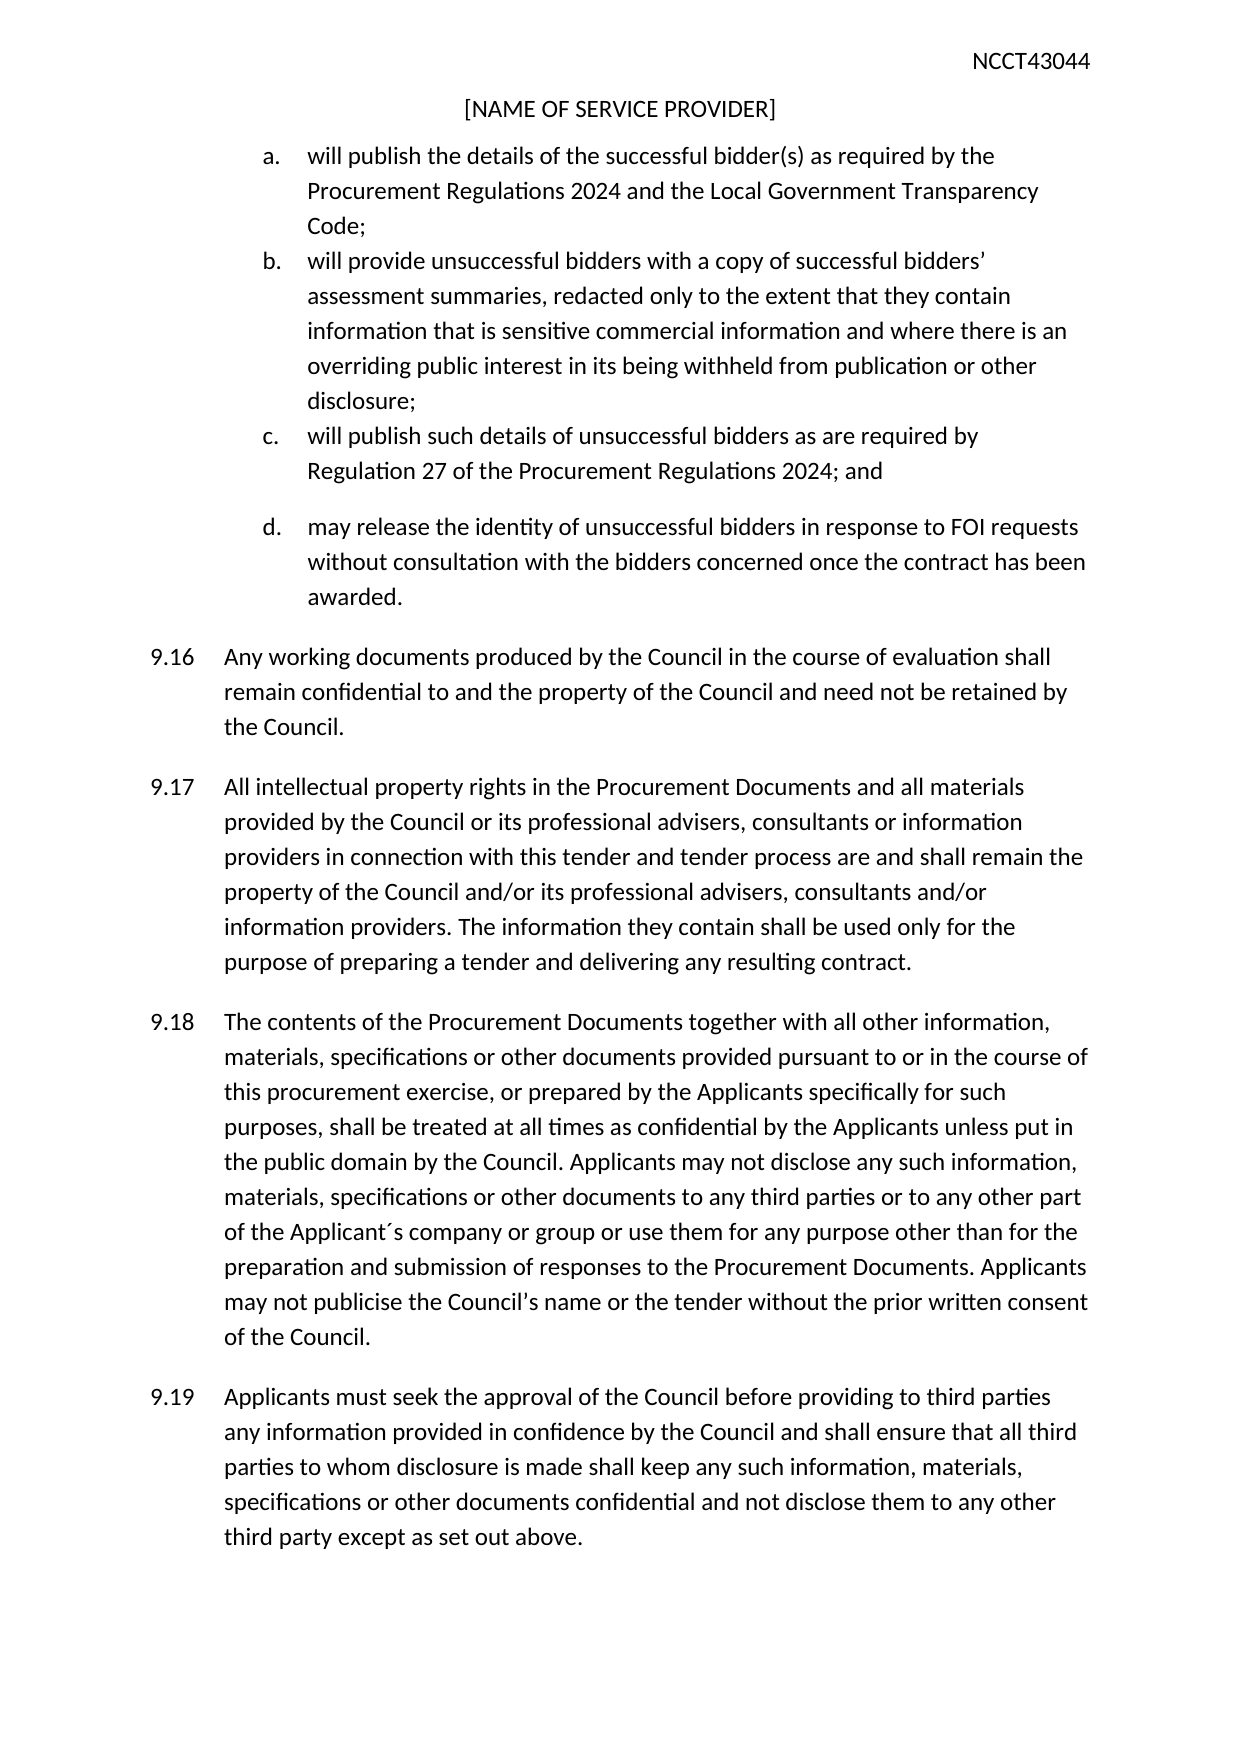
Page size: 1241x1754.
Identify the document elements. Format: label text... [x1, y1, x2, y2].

list All intellectual property rights in the Procurement Documents and all materials provided by the Council or its professional advisers, consultants or information providers in connection with this tender and tender process are and shall remain the property of the Council and/or its professional advisers, consultants and/or information providers. The information they contain shall be used only for the purpose of preparing a tender and delivering any resulting contract. [150, 771, 1090, 976]
list will provide unsuccessful bidders with a copy of successful bidders’ assessment summaries, redacted only to the extent that they contain information that is sensitive commercial information and where there is an overriding public interest in its being withheld from publication or other disclosure; [262, 245, 1090, 415]
list Applicants must seek the approval of the Council before providing to third parties any information provided in confidence by the Council and shall ensure that all third parties to whom disclosure is made shall keep any such information, materials, specifications or other documents confidential and not disclose them to any other third party except as set out above. [150, 1381, 1090, 1551]
list Any working documents produced by the Council in the course of evaluation shall remain confidential to and the property of the Council and need not be retained by the Council. [150, 641, 1090, 741]
list The contents of the Procurement Documents together with all other information, materials, specifications or other documents provided pursuant to or in the course of this procurement exercise, or prepared by the Applicants specifically for such purposes, shall be treated at all times as confidential by the Applicants unless put in the public domain by the Council. Applicants may not disclose any such information, materials, specifications or other documents to any third parties or to any other part of the Applicant´s company or group or use them for any purpose other than for the preparation and submission of responses to the Procurement Documents. Applicants may not publicise the Council’s name or the tender without the prior written consent of the Council. [150, 1006, 1090, 1351]
list may release the identity of unsuccessful bidders in response to FOI requests without consultation with the bidders concerned once the contract has been awarded. [262, 511, 1090, 611]
list will publish the details of the successful bidder(s) as required by the Procurement Regulations 2024 and the Local Government Transparency Code; [262, 140, 1090, 240]
list will publish such details of unsuccessful bidders as are required by Regulation 27 of the Procurement Regulations 2024; and [262, 420, 1090, 485]
